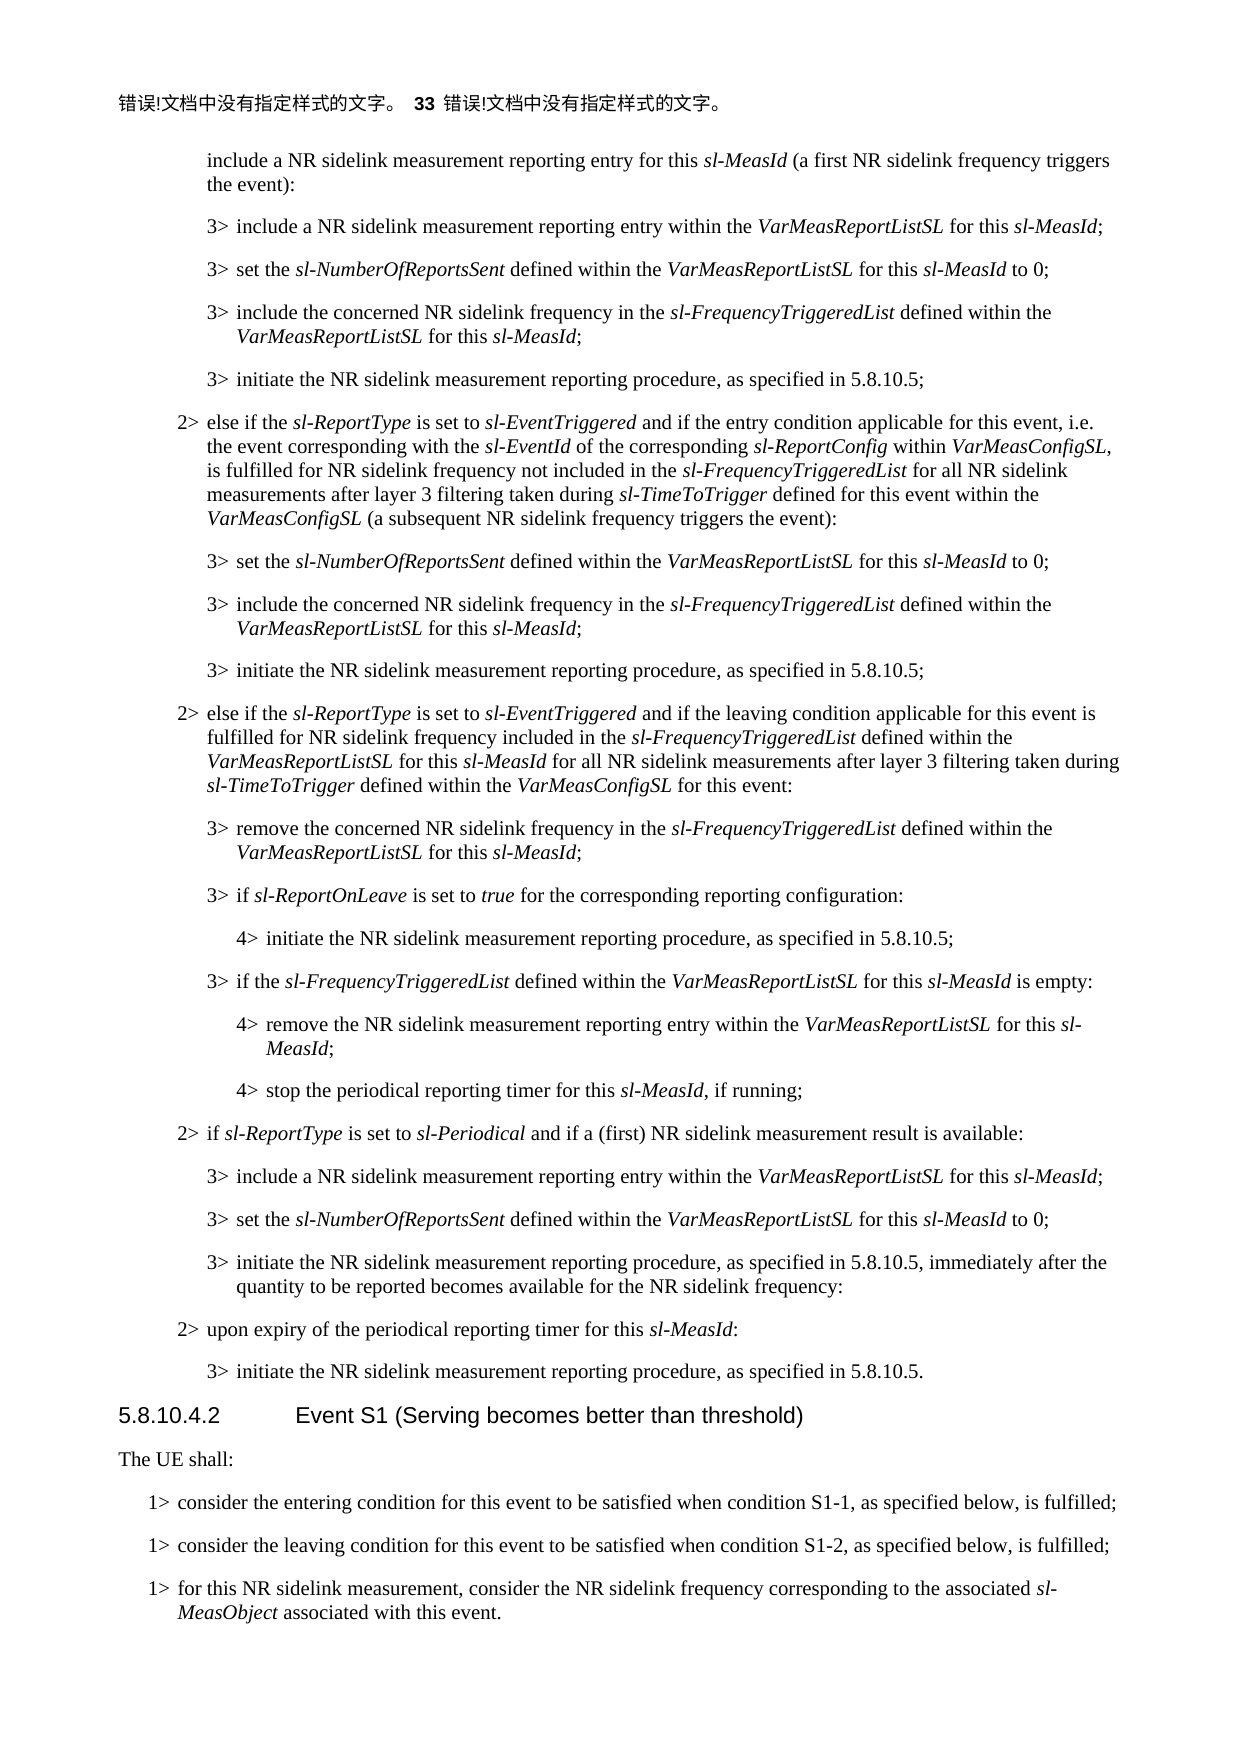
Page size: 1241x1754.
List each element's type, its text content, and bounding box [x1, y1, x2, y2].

text 3> initiate the NR sidelink measurement reporting procedure, as specified in 5.8.10.5; [207, 367, 1122, 391]
text 4> stop the periodical reporting timer for this sl-MeasId, if running; [236, 1078, 1122, 1102]
text 2> else if the sl-ReportType is set to sl-EventTriggered and if the entry condition applicable for this event, i.e. the event corresponding with the sl-EventId of the corresponding sl-ReportConfig within VarMeasConfigSL, is fulfilled for NR sidelink frequency not included in the sl-FrequencyTriggeredList for all NR sidelink measurements after layer 3 filtering taken during sl-TimeToTrigger defined for this event within the VarMeasConfigSL (a subsequent NR sidelink frequency triggers the event): [177, 410, 1122, 530]
subtitle 5.8.10.4.2 Event S1 (Serving becomes better than threshold) [118, 1402, 1122, 1428]
text 4> remove the NR sidelink measurement reporting entry within the VarMeasReportListSL for this sl-MeasId; [236, 1012, 1122, 1060]
text 3> set the sl-NumberOfReportsSent defined within the VarMeasReportListSL for this sl-MeasId to 0; [207, 257, 1122, 281]
text 1> for this NR sidelink measurement, consider the NR sidelink frequency corresponding to the associated sl-MeasObject associated with this event. [148, 1576, 1122, 1624]
text 1> consider the leaving condition for this event to be satisfied when condition S1-2, as specified below, is fulfilled; [148, 1533, 1122, 1557]
text 3> if sl-ReportOnLeave is set to true for the corresponding reporting configuration: [207, 883, 1122, 907]
text 3> include the concerned NR sidelink frequency in the sl-FrequencyTriggeredList defined within the VarMeasReportListSL for this sl-MeasId; [207, 592, 1122, 640]
text 2> upon expiry of the periodical reporting timer for this sl-MeasId: [177, 1317, 1122, 1341]
text 1> consider the entering condition for this event to be satisfied when condition S1-1, as specified below, is fulfilled; [148, 1490, 1122, 1514]
text 3> if the sl-FrequencyTriggeredList defined within the VarMeasReportListSL for this sl-MeasId is empty: [207, 969, 1122, 993]
text 3> initiate the NR sidelink measurement reporting procedure, as specified in 5.8.10.5. [207, 1359, 1122, 1383]
text 3> include the concerned NR sidelink frequency in the sl-FrequencyTriggeredList defined within the VarMeasReportListSL for this sl-MeasId; [207, 300, 1122, 348]
text 3> set the sl-NumberOfReportsSent defined within the VarMeasReportListSL for this sl-MeasId to 0; [207, 1207, 1122, 1231]
text 3> include a NR sidelink measurement reporting entry within the VarMeasReportListSL for this sl-MeasId; [207, 1164, 1122, 1188]
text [177, 147, 1122, 196]
text 3> initiate the NR sidelink measurement reporting procedure, as specified in 5.8.10.5, immediately after the quantity to be reported becomes available for the NR sidelink frequency: [207, 1250, 1122, 1298]
text 3> set the sl-NumberOfReportsSent defined within the VarMeasReportListSL for this sl-MeasId to 0; [207, 549, 1122, 573]
text 4> initiate the NR sidelink measurement reporting procedure, as specified in 5.8.10.5; [236, 926, 1122, 950]
text The UE shall: [118, 1447, 1122, 1471]
text 2> if sl-ReportType is set to sl-Periodical and if a (first) NR sidelink measurement result is available: [177, 1121, 1122, 1145]
text 3> initiate the NR sidelink measurement reporting procedure, as specified in 5.8.10.5; [207, 658, 1122, 682]
text 2> else if the sl-ReportType is set to sl-EventTriggered and if the leaving condition applicable for this event is fulfilled for NR sidelink frequency included in the sl-FrequencyTriggeredList defined within the VarMeasReportListSL for this sl-MeasId for all NR sidelink measurements after layer 3 filtering taken during sl-TimeToTrigger defined within the VarMeasConfigSL for this event: [177, 701, 1122, 797]
text 3> remove the concerned NR sidelink frequency in the sl-FrequencyTriggeredList defined within the VarMeasReportListSL for this sl-MeasId; [207, 816, 1122, 864]
text 3> include a NR sidelink measurement reporting entry within the VarMeasReportListSL for this sl-MeasId; [207, 214, 1122, 238]
